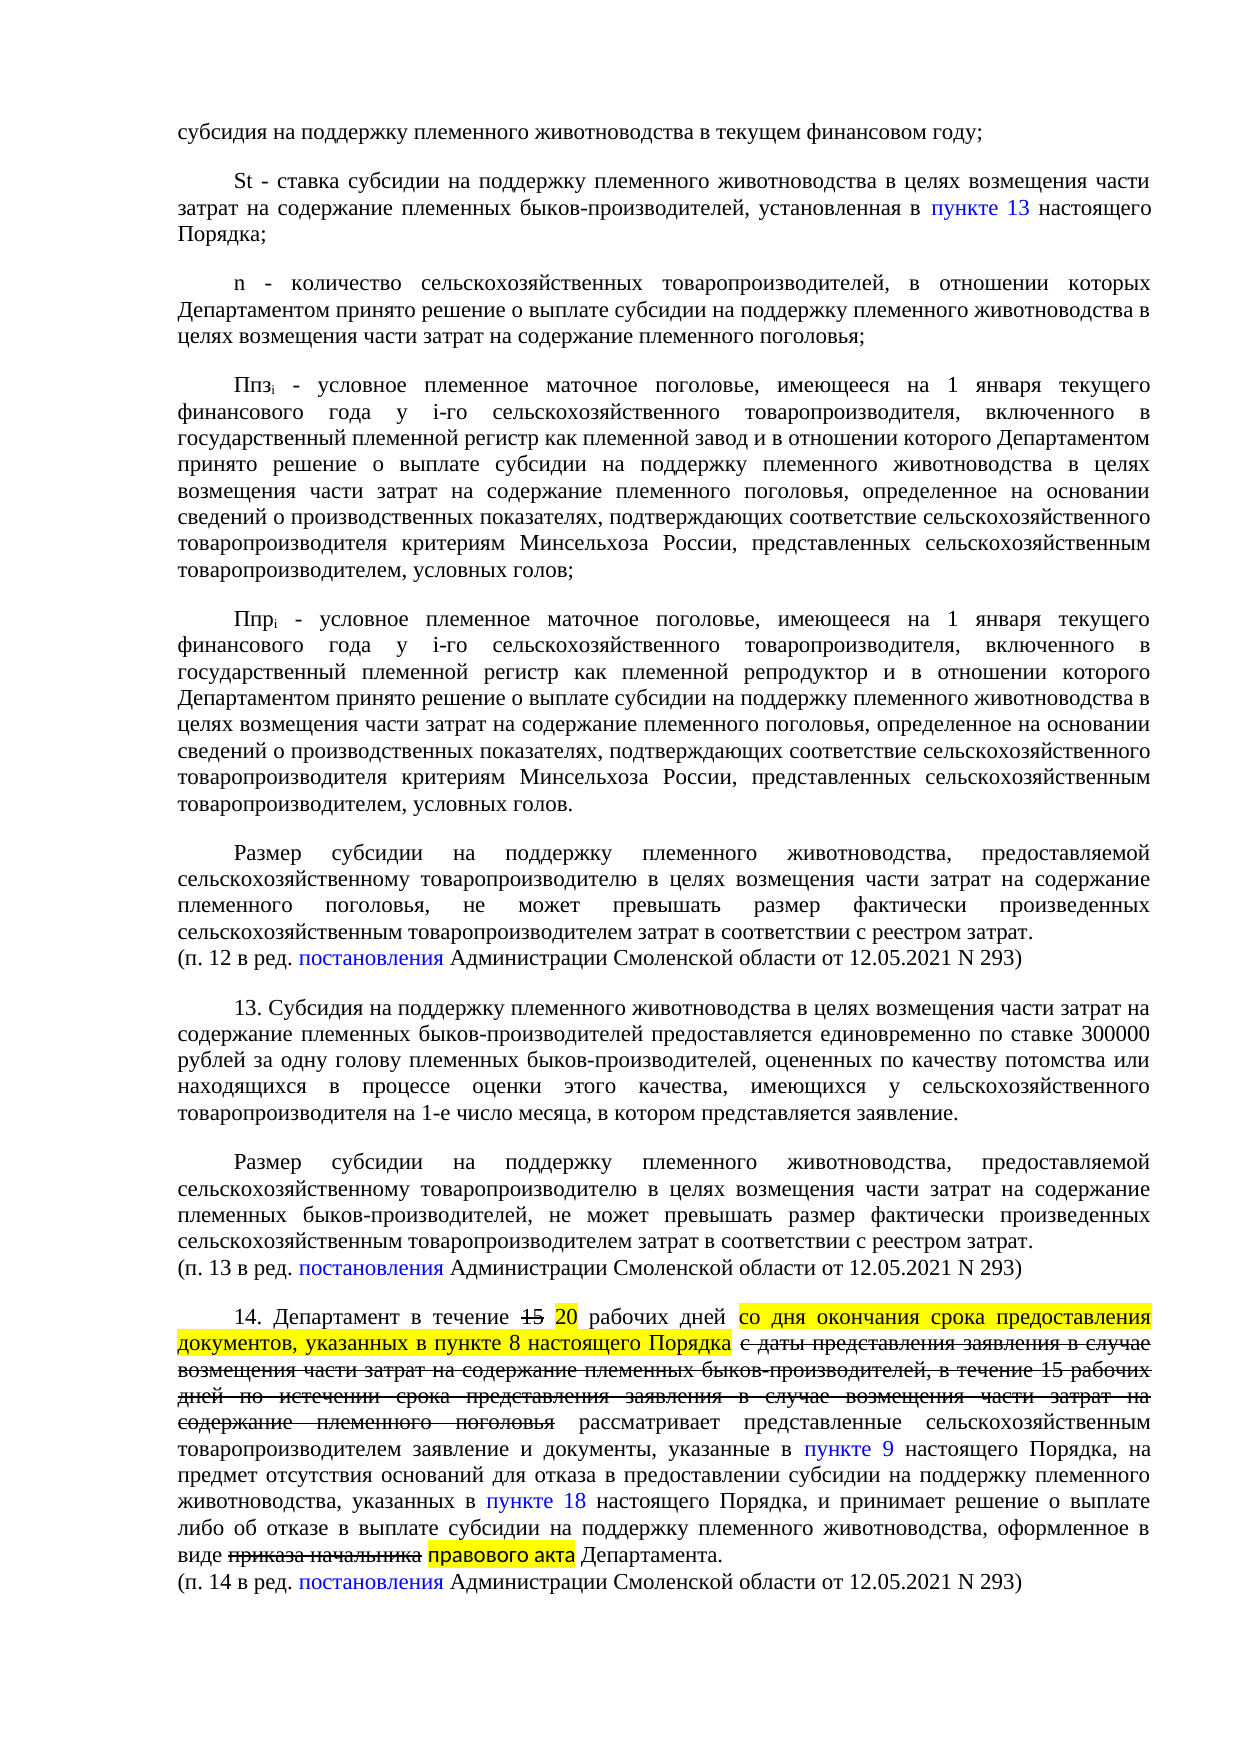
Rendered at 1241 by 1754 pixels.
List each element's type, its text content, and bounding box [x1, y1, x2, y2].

text 14. Департамент в течение 15 20 рабочих дней со дня окончания срока предоставления документов, указанных в пункте 8 настоящего Порядка с даты представления заявления в случае возмещения части затрат на содержание племенных быков-производителей, в течение 15 рабочих дней по истечении срока представления заявления в случае возмещения части затрат на содержание племенного поголовья рассматривает представленные сельскохозяйственным товаропроизводителем заявление и документы, указанные в пункте 9 настоящего Порядка, на предмет отсутствия оснований для отказа в предоставлении субсидии на поддержку племенного животноводства, указанных в пункте 18 настоящего Порядка, и принимает решение о выплате либо об отказе в выплате субсидии на поддержку племенного животноводства, оформленное в виде приказа начальника правового акта Департамента. [177, 1303, 1152, 1370]
text (п. 12 в ред. постановления Администрации Смоленской области от 12.05.2021 N 293) [177, 944, 1152, 971]
text Размер субсидии на поддержку племенного животноводства, предоставляемой сельскохозяйственному товаропроизводителю в целях возмещения части затрат на содержание племенных быков-производителей, не может превышать размер фактически произведенных сельскохозяйственным товаропроизводителем затрат в соответствии с реестром затрат. [177, 1148, 1152, 1254]
text 14. Департамент в течение 15 20 рабочих дней со дня окончания срока предоставления документов, указанных в пункте 8 настоящего Порядка с даты представления заявления в случае возмещения части затрат на содержание племенных быков-производителей, в течение 15 рабочих дней по истечении срока представления заявления в случае возмещения части затрат на содержание племенного поголовья рассматривает представленные сельскохозяйственным товаропроизводителем заявление и документы, указанные в пункте 9 настоящего Порядка, на предмет отсутствия оснований для отказа в предоставлении субсидии на поддержку племенного животноводства, указанных в пункте 18 настоящего Порядка, и принимает решение о выплате либо об отказе в выплате субсидии на поддержку племенного животноводства, оформленное в виде приказа начальника правового акта Департамента. [177, 1371, 1152, 1568]
text Размер субсидии на поддержку племенного животноводства, предоставляемой сельскохозяйственному товаропроизводителю в целях возмещения части затрат на содержание племенного поголовья, не может превышать размер фактически произведенных сельскохозяйственным товаропроизводителем затрат в соответствии с реестром затрат. [177, 839, 1152, 944]
text St - ставка субсидии на поддержку племенного животноводства в целях возмещения части затрат на содержание племенных быков-производителей, установленная в пункте 13 настоящего Порядка; [177, 167, 1152, 246]
text (п. 13 в ред. постановления Администрации Смоленской области от 12.05.2021 N 293) [177, 1254, 1152, 1280]
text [177, 118, 1152, 144]
text Ппрi - условное племенное маточное поголовье, имеющееся на 1 января текущего финансового года у i-го сельскохозяйственного товаропроизводителя, включенного в государственный племенной регистр как племенной репродуктор и в отношении которого Департаментом принято решение о выплате субсидии на поддержку племенного животноводства в целях возмещения части затрат на содержание племенного поголовья, определенное на основании сведений о производственных показателях, подтверждающих соответствие сельскохозяйственного товаропроизводителя критериям Минсельхоза России, представленных сельскохозяйственным товаропроизводителем, условных голов. [177, 605, 1152, 816]
text n - количество сельскохозяйственных товаропроизводителей, в отношении которых Департаментом принято решение о выплате субсидии на поддержку племенного животноводства в целях возмещения части затрат на содержание племенного поголовья; [177, 269, 1152, 348]
text (п. 14 в ред. постановления Администрации Смоленской области от 12.05.2021 N 293) [177, 1568, 1152, 1594]
text Ппзi - условное племенное маточное поголовье, имеющееся на 1 января текущего финансового года у i-го сельскохозяйственного товаропроизводителя, включенного в государственный племенной регистр как племенной завод и в отношении которого Департаментом принято решение о выплате субсидии на поддержку племенного животноводства в целях возмещения части затрат на содержание племенного поголовья, определенное на основании сведений о производственных показателях, подтверждающих соответствие сельскохозяйственного товаропроизводителя критериям Минсельхоза России, представленных сельскохозяйственным товаропроизводителем, условных голов; [177, 371, 1152, 582]
text 13. Субсидия на поддержку племенного животноводства в целях возмещения части затрат на содержание племенных быков-производителей предоставляется единовременно по ставке 300000 рублей за одну голову племенных быков-производителей, оцененных по качеству потомства или находящихся в процессе оценки этого качества, имеющихся у сельскохозяйственного товаропроизводителя на 1-е число месяца, в котором представляется заявление. [177, 993, 1152, 1125]
